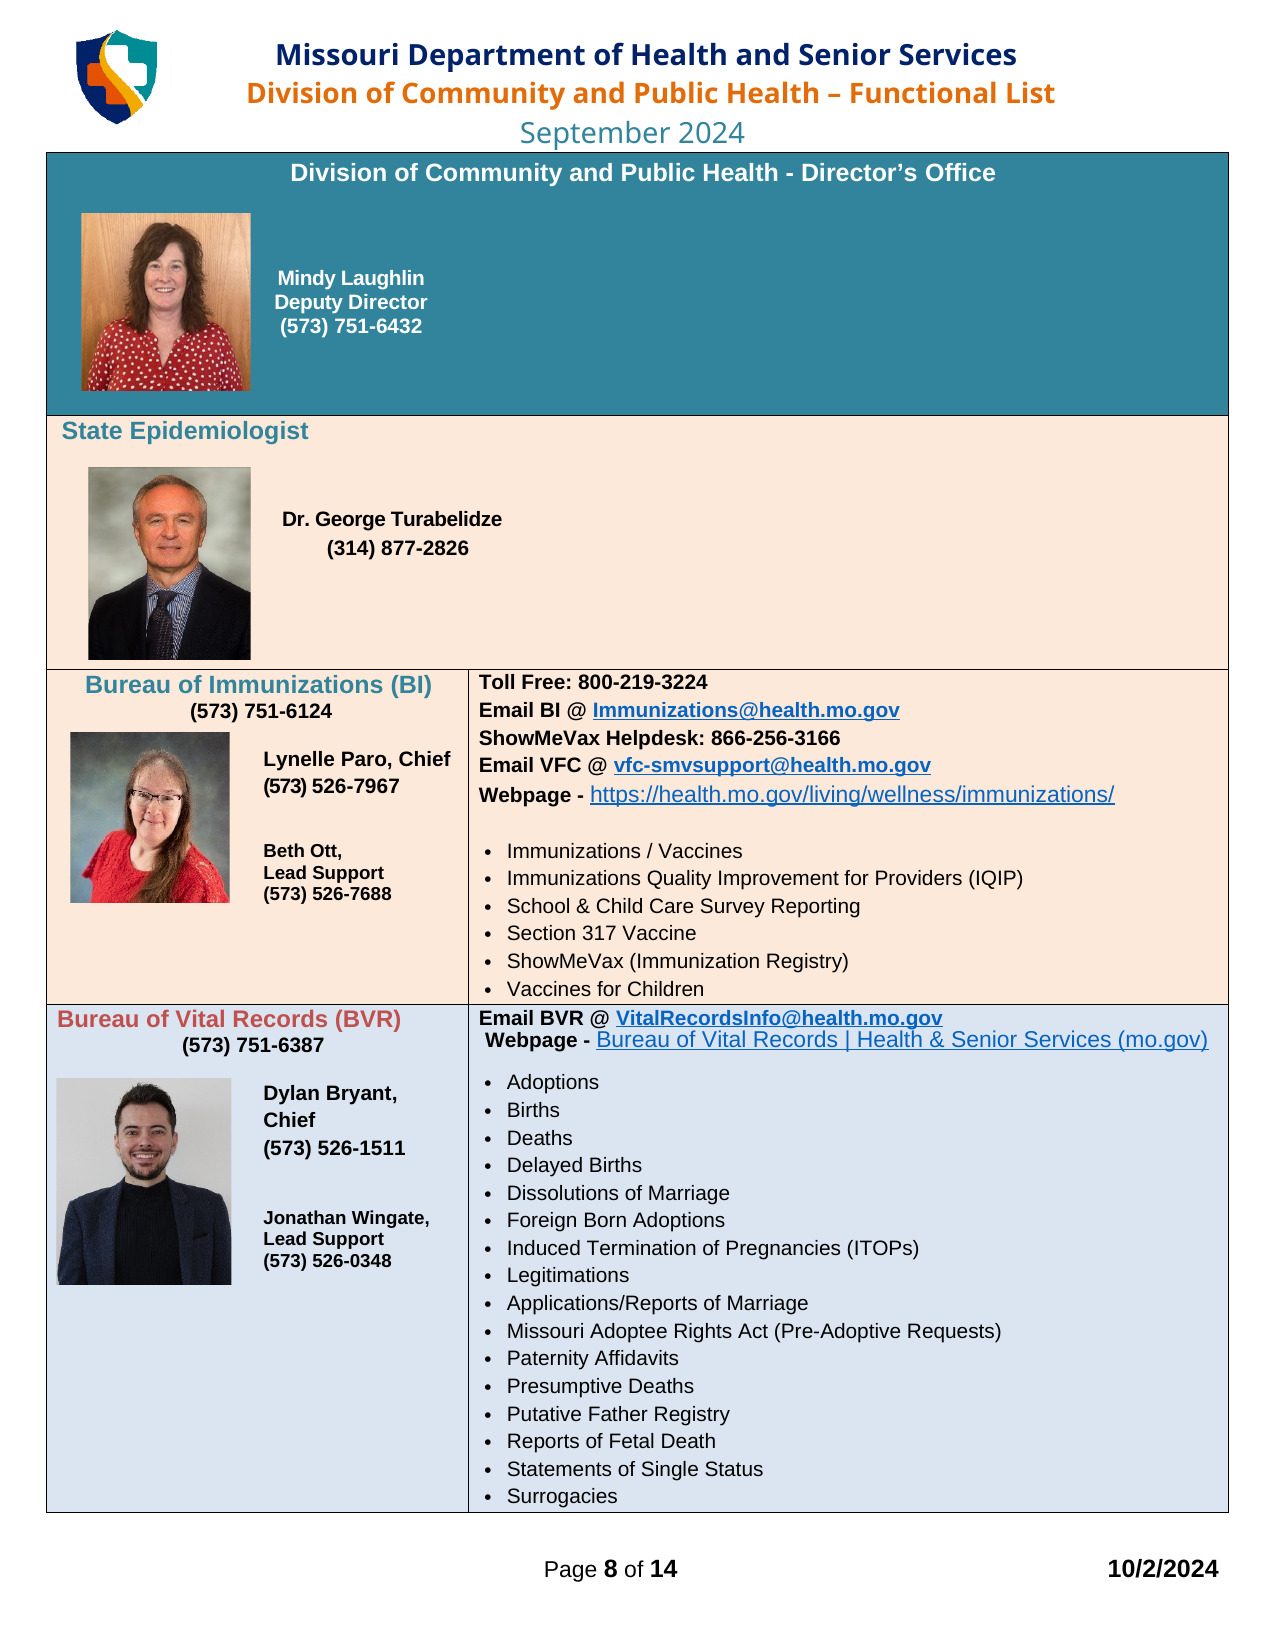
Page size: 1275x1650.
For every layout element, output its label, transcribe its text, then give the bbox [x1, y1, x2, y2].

table_cell Email BVR @ VitalRecordsInfo@health.mo.gov Webpage - Bureau of Vital Records | Health & Senior Services (mo.gov) Adoptions Births Deaths Delayed Births Dissolutions of Marriage Foreign Born Adoptions Induced Termination of Pregnancies (ITOPs) Legitimations Applications/Reports of Marriage Missouri Adoptee Rights Act (Pre-Adoptive Requests) Paternity Affidavits Presumptive Deaths Putative Father Registry Reports of Fetal Death Statements of Single Status Surrogacies [469, 1005, 1228, 1512]
table_cell Toll Free: 800-219-3224 Email BI @ Immunizations@health.mo.gov ShowMeVax Helpdesk: 866-256-3166 Email VFC @ vfc-smvsupport@health.mo.gov Webpage - https://health.mo.gov/living/wellness/immunizations/ Immunizations / Vaccines Immunizations Quality Improvement for Providers (IQIP) School & Child Care Survey Reporting Section 317 Vaccine ShowMeVax (Immunization Registry) Vaccines for Children [469, 670, 1228, 1004]
picture [57, 9, 172, 142]
table_cell Bureau of Vital Records (BVR) (573) 751-6387 Dylan Bryant, Chief (573) 526-1511 Jonathan Wingate, Lead Support (573) 526-0348 [47, 1005, 468, 1512]
table_cell Bureau of Immunizations (BI) (573) 751-6124 Lynelle Paro, Chief (573) 526-7967 Beth Ott, Lead Support (573) 526-7688 [47, 670, 468, 1004]
table_header Division of Community and Public Health - Director’s Office [47, 153, 1228, 415]
picture [56, 1078, 232, 1285]
picture [70, 732, 230, 903]
table_cell State Epidemiologist [47, 416, 1228, 669]
picture [88, 467, 251, 660]
picture [81, 213, 251, 391]
